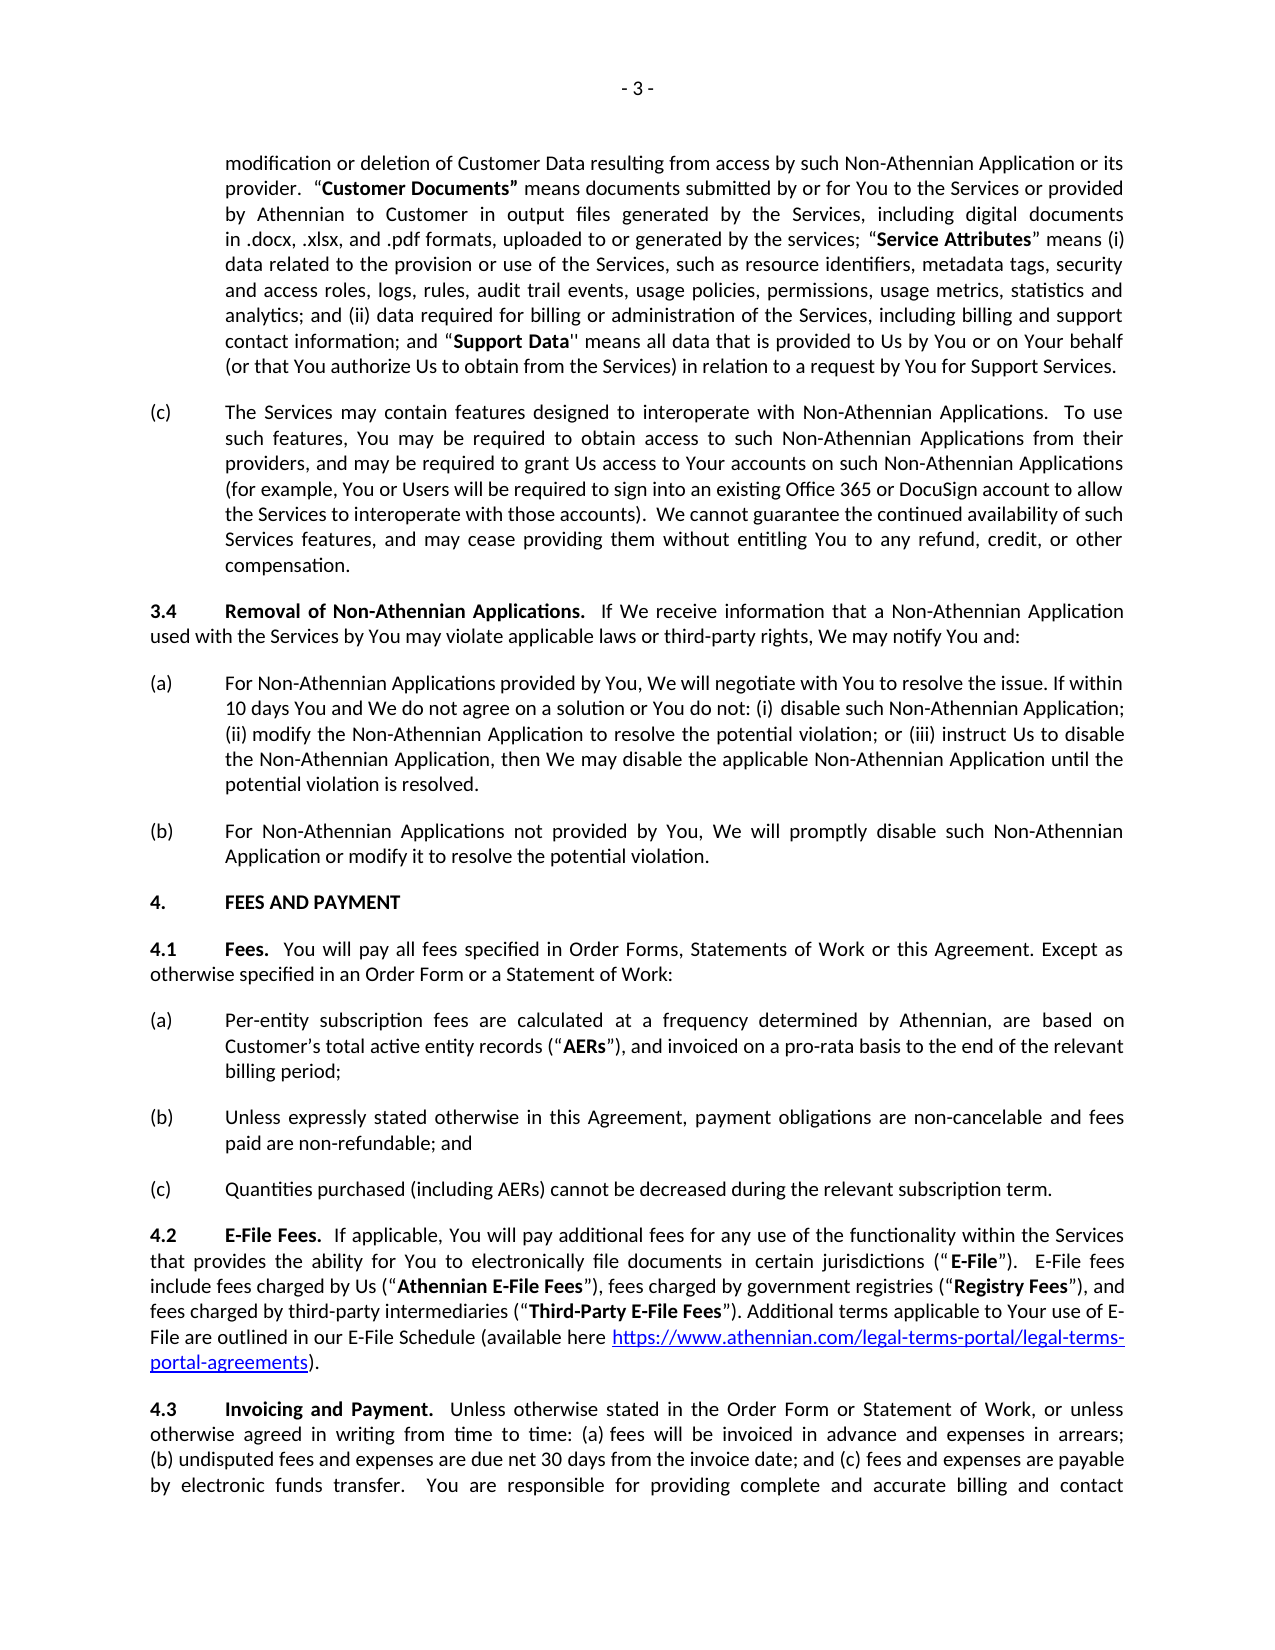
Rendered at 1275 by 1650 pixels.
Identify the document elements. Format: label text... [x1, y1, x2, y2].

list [150, 1396, 1125, 1497]
list E-File Fees. If applicable, You will pay additional fees for any use of the functionality within the Services that provides the ability for You to electronically file documents in certain jurisdictions (“E-File”). E-File fees include fees charged by Us (“Athennian E-File Fees”), fees charged by government registries (“Registry Fees”), and fees charged by third-party intermediaries (“Third-Party E-File Fees”). Additional terms applicable to Your use of E-File are outlined in our E-File Schedule (available here https://www.athennian.com/legal-terms-portal/legal-terms-portal-agreements). [150, 1222, 1125, 1375]
list For Non-Athennian Applications not provided by You, We will promptly disable such Non-Athennian Application or modify it to resolve the potential violation. [150, 818, 1125, 869]
list Per-entity subscription fees are calculated at a frequency determined by Athennian, are based on Customer’s total active entity records (“AERs”), and invoiced on a pro-rata basis to the end of the relevant billing period; [150, 1007, 1125, 1084]
list FEES AND PAYMENT [150, 889, 1125, 915]
list Unless expressly stated otherwise in this Agreement, payment obligations are non-cancelable and fees paid are non-refundable; and [150, 1104, 1125, 1155]
list The Services may contain features designed to interoperate with Non-Athennian Applications. To use such features, You may be required to obtain access to such Non-Athennian Applications from their providers, and may be required to grant Us access to Your accounts on such Non-Athennian Applications (for example, You or Users will be required to sign into an existing Office 365 or DocuSign account to allow the Services to interoperate with those accounts). We cannot guarantee the continued availability of such Services features, and may cease providing them without entitling You to any refund, credit, or other compensation. [150, 399, 1125, 577]
list Fees. You will pay all fees specified in Order Forms, Statements of Work or this Agreement. Except as otherwise specified in an Order Form or a Statement of Work: [150, 936, 1125, 987]
list Removal of Non-Athennian Applications. If We receive information that a Non-Athennian Application used with the Services by You may violate applicable laws or third-party rights, We may notify You and: [150, 598, 1125, 649]
list For Non-Athennian Applications provided by You, We will negotiate with You to resolve the issue. If within 10 days You and We do not agree on a solution or You do not: (i) disable such Non-Athennian Application; (ii) modify the Non-Athennian Application to resolve the potential violation; or (iii) instruct Us to disable the Non-Athennian Application, then We may disable the applicable Non-Athennian Application until the potential violation is resolved. [150, 670, 1125, 797]
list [150, 150, 1125, 379]
list Quantities purchased (including AERs) cannot be decreased during the relevant subscription term. [150, 1176, 1125, 1202]
